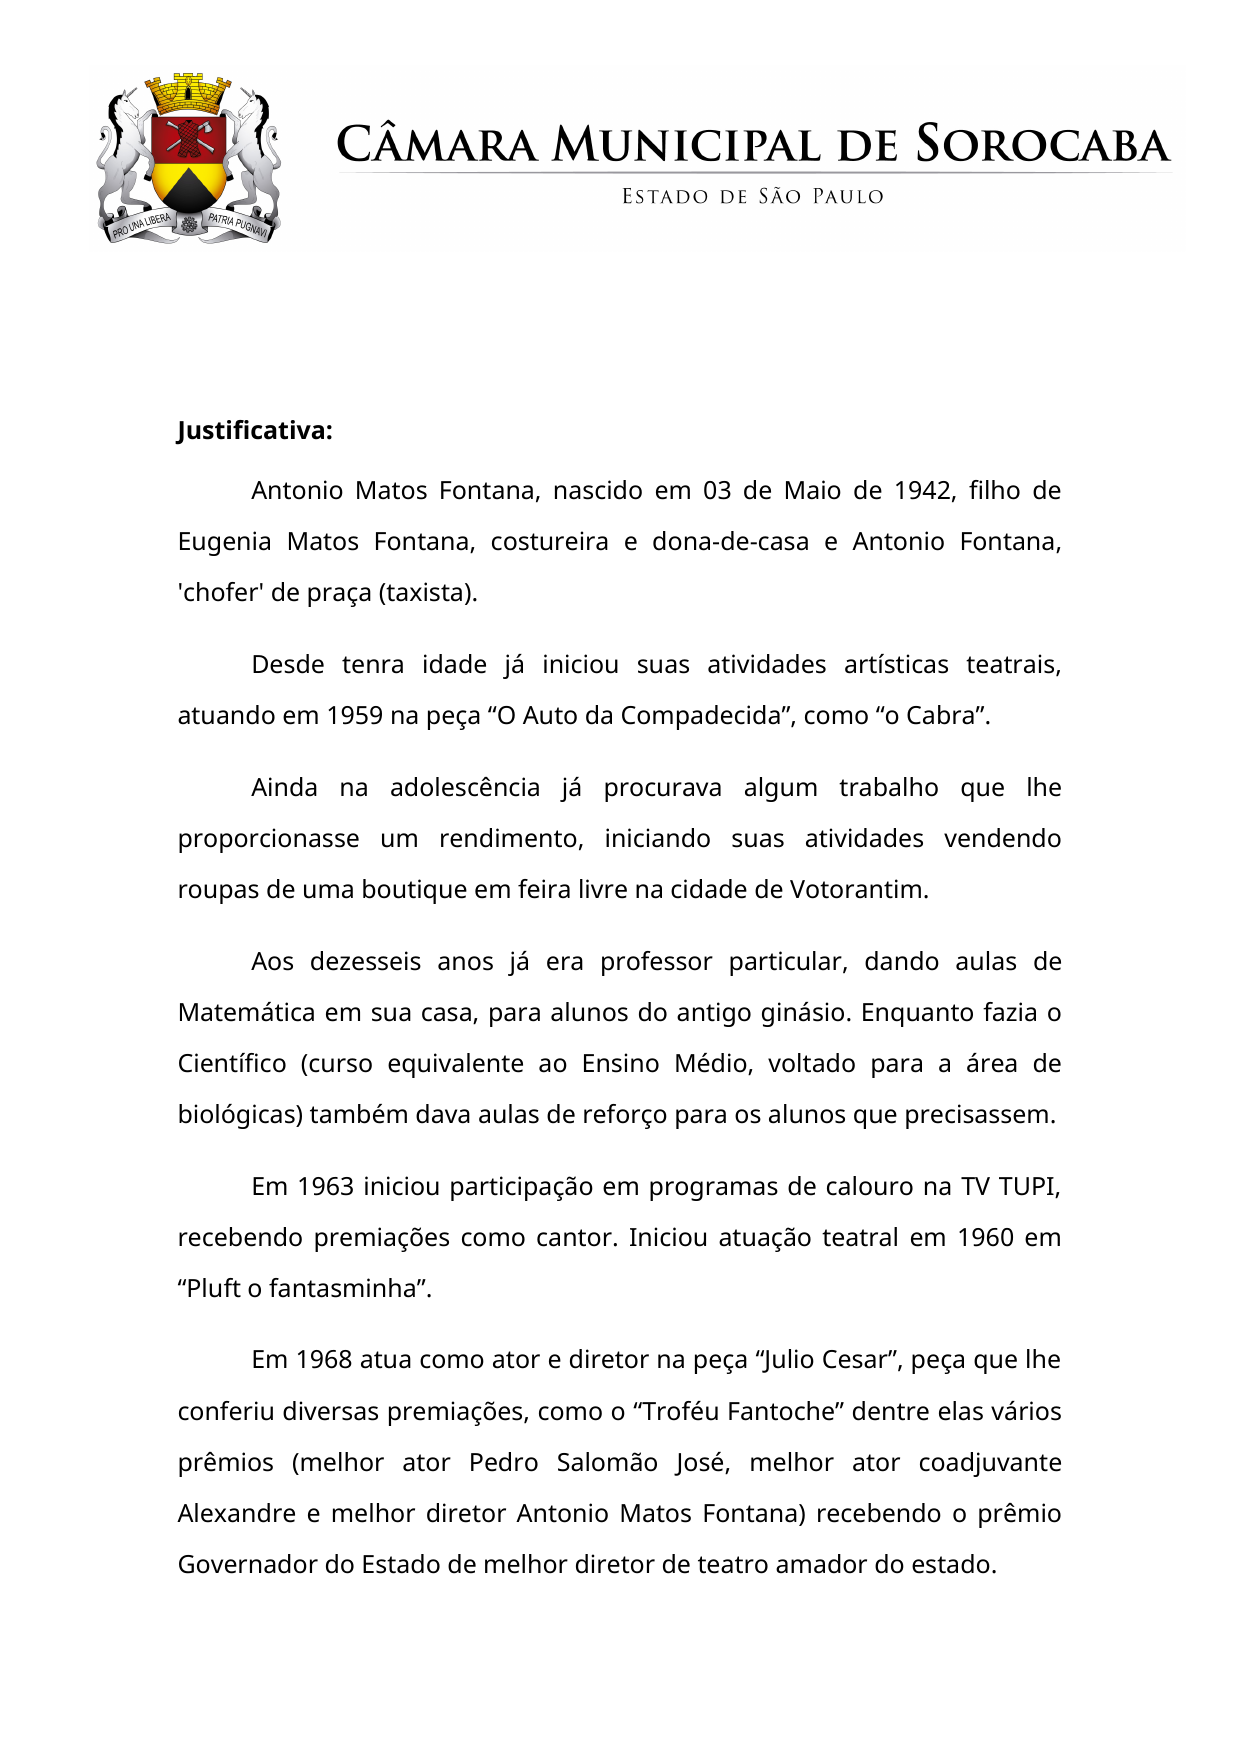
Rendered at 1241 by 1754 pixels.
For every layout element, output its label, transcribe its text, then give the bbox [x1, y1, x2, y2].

text Antonio Matos Fontana, nascido em 03 de Maio de 1942, filho de Eugenia Matos Fontana, costureira e dona-de-casa e Antonio Fontana, 'chofer' de praça (taxista). [177, 472, 1063, 608]
text Ainda na adolescência já procurava algum trabalho que lhe proporcionasse um rendimento, iniciando suas atividades vendendo roupas de uma boutique em feira livre na cidade de Votorantim. [177, 769, 1063, 905]
picture [89, 65, 1186, 252]
text Justificativa: [177, 412, 1063, 446]
text Aos dezesseis anos já era professor particular, dando aulas de Matemática em sua casa, para alunos do antigo ginásio. Enquanto fazia o Científico (curso equivalente ao Ensino Médio, voltado para a área de biológicas) também dava aulas de reforço para os alunos que precisassem. [177, 943, 1063, 1130]
text Desde tenra idade já iniciou suas atividades artísticas teatrais, atuando em 1959 na peça “O Auto da Compadecida”, como “o Cabra”. [177, 646, 1063, 731]
text Em 1963 iniciou participação em programas de calouro na TV TUPI, recebendo premiações como cantor. Iniciou atuação teatral em 1960 em “Pluft o fantasminha”. [177, 1168, 1063, 1304]
text Em 1968 atua como ator e diretor na peça “Julio Cesar”, peça que lhe conferiu diversas premiações, como o “Troféu Fantoche” dentre elas vários prêmios (melhor ator Pedro Salomão José, melhor ator coadjuvante Alexandre e melhor diretor Antonio Matos Fontana) recebendo o prêmio Governador do Estado de melhor diretor de teatro amador do estado. [177, 1342, 1063, 1580]
